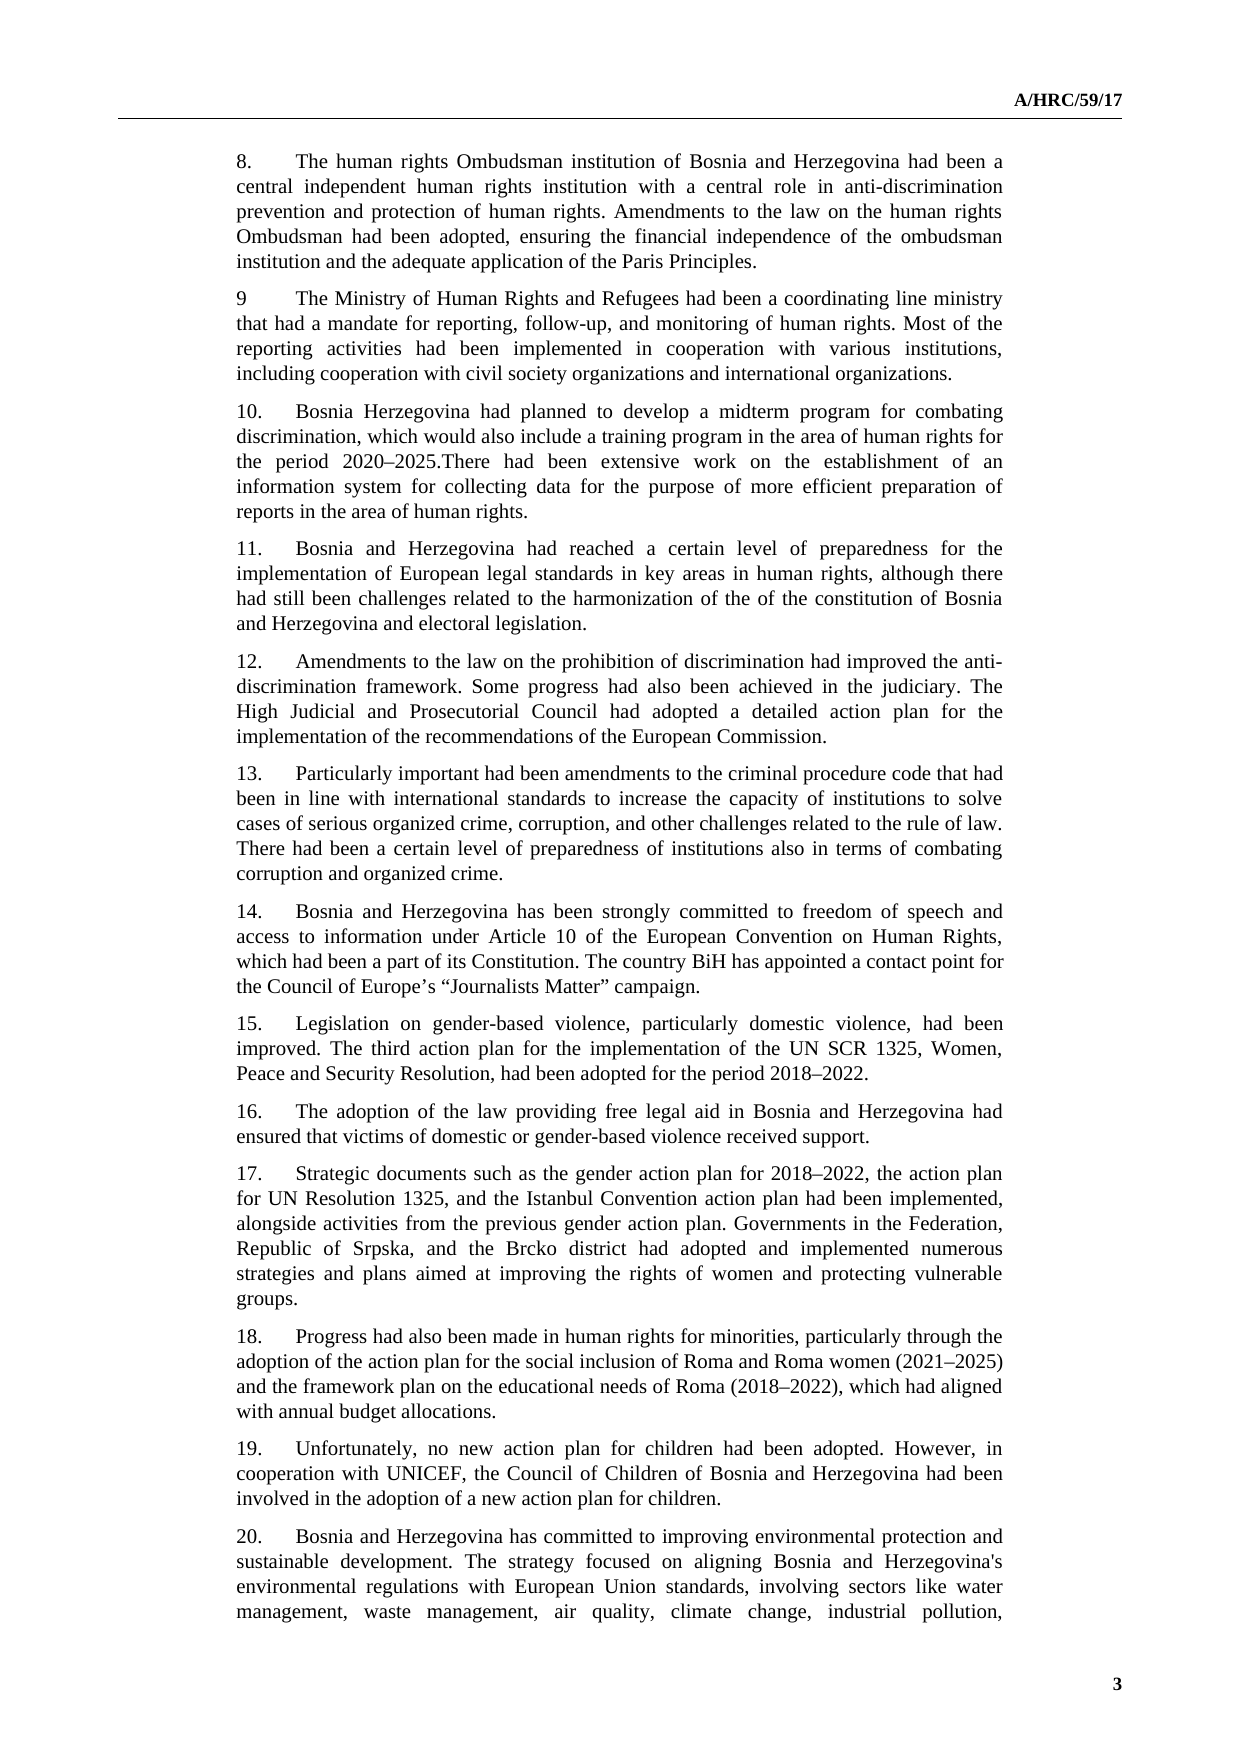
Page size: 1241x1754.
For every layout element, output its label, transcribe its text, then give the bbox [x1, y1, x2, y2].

text 9 The Ministry of Human Rights and Refugees had been a coordinating line ministry that had a mandate for reporting, follow-up, and monitoring of human rights. Most of the reporting activities had been implemented in cooperation with various institutions, including cooperation with civil society organizations and international organizations. [236, 285, 1004, 385]
text 18. Progress had also been made in human rights for minorities, particularly through the adoption of the action plan for the social inclusion of Roma and Roma women (2021–2025) and the framework plan on the educational needs of Roma (2018–2022), which had aligned with annual budget allocations. [236, 1323, 1004, 1423]
text 10. Bosnia Herzegovina had planned to develop a midterm program for combating discrimination, which would also include a training program in the area of human rights for the period 2020–2025.There had been extensive work on the establishment of an information system for collecting data for the purpose of more efficient preparation of reports in the area of human rights. [236, 398, 1004, 523]
text 16. The adoption of the law providing free legal aid in Bosnia and Herzegovina had ensured that victims of domestic or gender-based violence received support. [236, 1098, 1004, 1148]
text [236, 1523, 1004, 1623]
text 8. The human rights Ombudsman institution of Bosnia and Herzegovina had been a central independent human rights institution with a central role in anti-discrimination prevention and protection of human rights. Amendments to the law on the human rights Ombudsman had been adopted, ensuring the financial independence of the ombudsman institution and the adequate application of the Paris Principles. [236, 148, 1004, 273]
text 17. Strategic documents such as the gender action plan for 2018–2022, the action plan for UN Resolution 1325, and the Istanbul Convention action plan had been implemented, alongside activities from the previous gender action plan. Governments in the Federation, Republic of Srpska, and the Brcko district had adopted and implemented numerous strategies and plans aimed at improving the rights of women and protecting vulnerable groups. [236, 1160, 1004, 1310]
text 15. Legislation on gender-based violence, particularly domestic violence, had been improved. The third action plan for the implementation of the UN SCR 1325, Women, Peace and Security Resolution, had been adopted for the period 2018–2022. [236, 1010, 1004, 1085]
text 12. Amendments to the law on the prohibition of discrimination had improved the anti-discrimination framework. Some progress had also been achieved in the judiciary. The High Judicial and Prosecutorial Council had adopted a detailed action plan for the implementation of the recommendations of the European Commission. [236, 648, 1004, 748]
text 11. Bosnia and Herzegovina had reached a certain level of preparedness for the implementation of European legal standards in key areas in human rights, although there had still been challenges related to the harmonization of the of the constitution of Bosnia and Herzegovina and electoral legislation. [236, 535, 1004, 635]
text 19. Unfortunately, no new action plan for children had been adopted. However, in cooperation with UNICEF, the Council of Children of Bosnia and Herzegovina had been involved in the adoption of a new action plan for children. [236, 1435, 1004, 1510]
text 14. Bosnia and Herzegovina has been strongly committed to freedom of speech and access to information under Article 10 of the European Convention on Human Rights, which had been a part of its Constitution. The country BiH has appointed a contact point for the Council of Europe’s “Journalists Matter” campaign. [236, 898, 1004, 998]
text 13. Particularly important had been amendments to the criminal procedure code that had been in line with international standards to increase the capacity of institutions to solve cases of serious organized crime, corruption, and other challenges related to the rule of law. There had been a certain level of preparedness of institutions also in terms of combating corruption and organized crime. [236, 760, 1004, 885]
